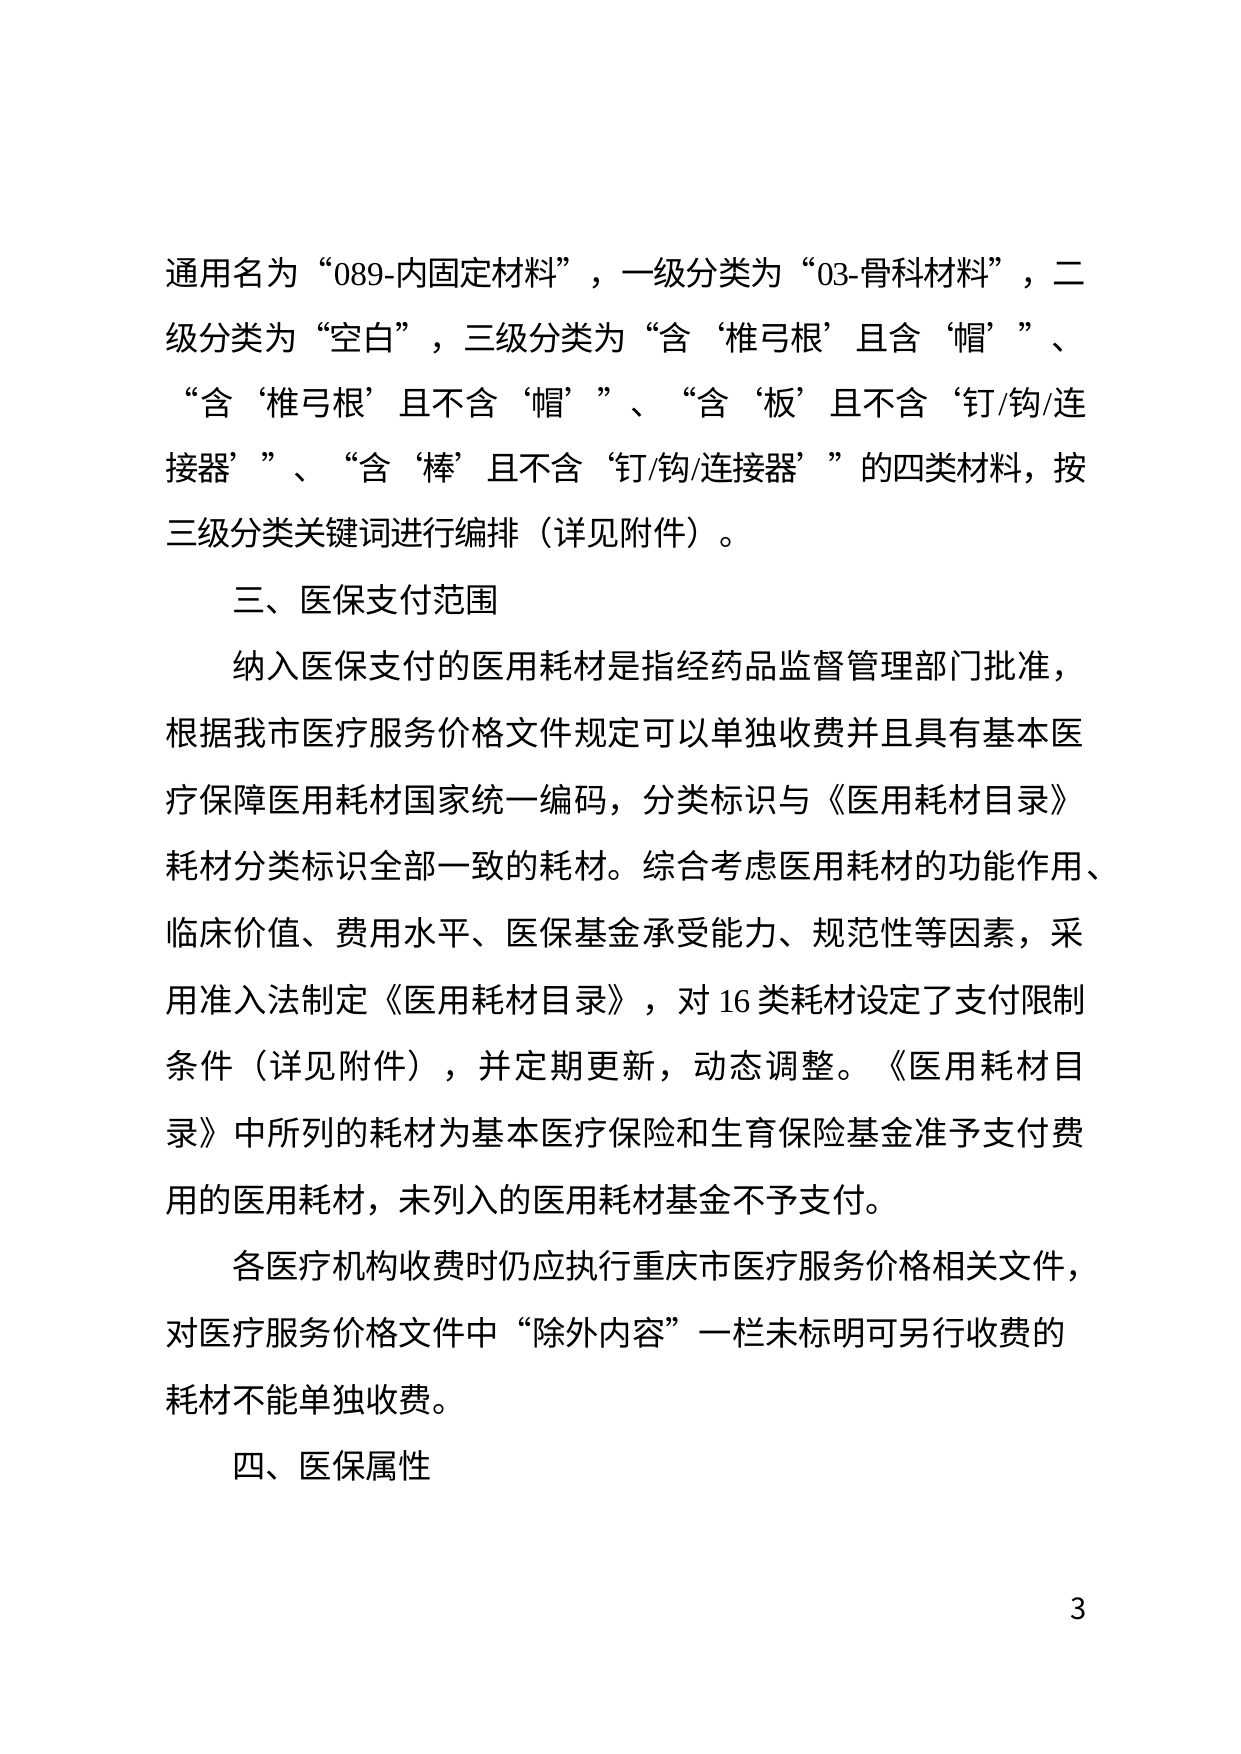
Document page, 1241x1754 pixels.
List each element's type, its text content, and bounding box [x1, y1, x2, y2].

text 各医疗机构收费时仍应执行重庆市医疗服务价格相关文件，对医疗服务价格文件中“除外内容”一栏未标明可另行收费的耗材不能单独收费。 [165, 1226, 1087, 1426]
text 四、医保属性 [165, 1426, 1087, 1492]
text 三、医保支付范围 [165, 559, 1087, 626]
text 纳入医保支付的医用耗材是指经药品监督管理部门批准，根据我市医疗服务价格文件规定可以单独收费并且具有基本医疗保障医用耗材国家统一编码，分类标识与《医用耗材目录》耗材分类标识全部一致的耗材。综合考虑医用耗材的功能作用、临床价值、费用水平、医保基金承受能力、规范性等因素，采用准入法制定《医用耗材目录》，对16类耗材设定了支付限制条件（详见附件），并定期更新，动态调整。《医用耗材目录》中所列的耗材为基本医疗保险和生育保险基金准予支付费用的医用耗材，未列入的医用耗材基金不予支付。 [165, 626, 1087, 1226]
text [165, 233, 1087, 559]
